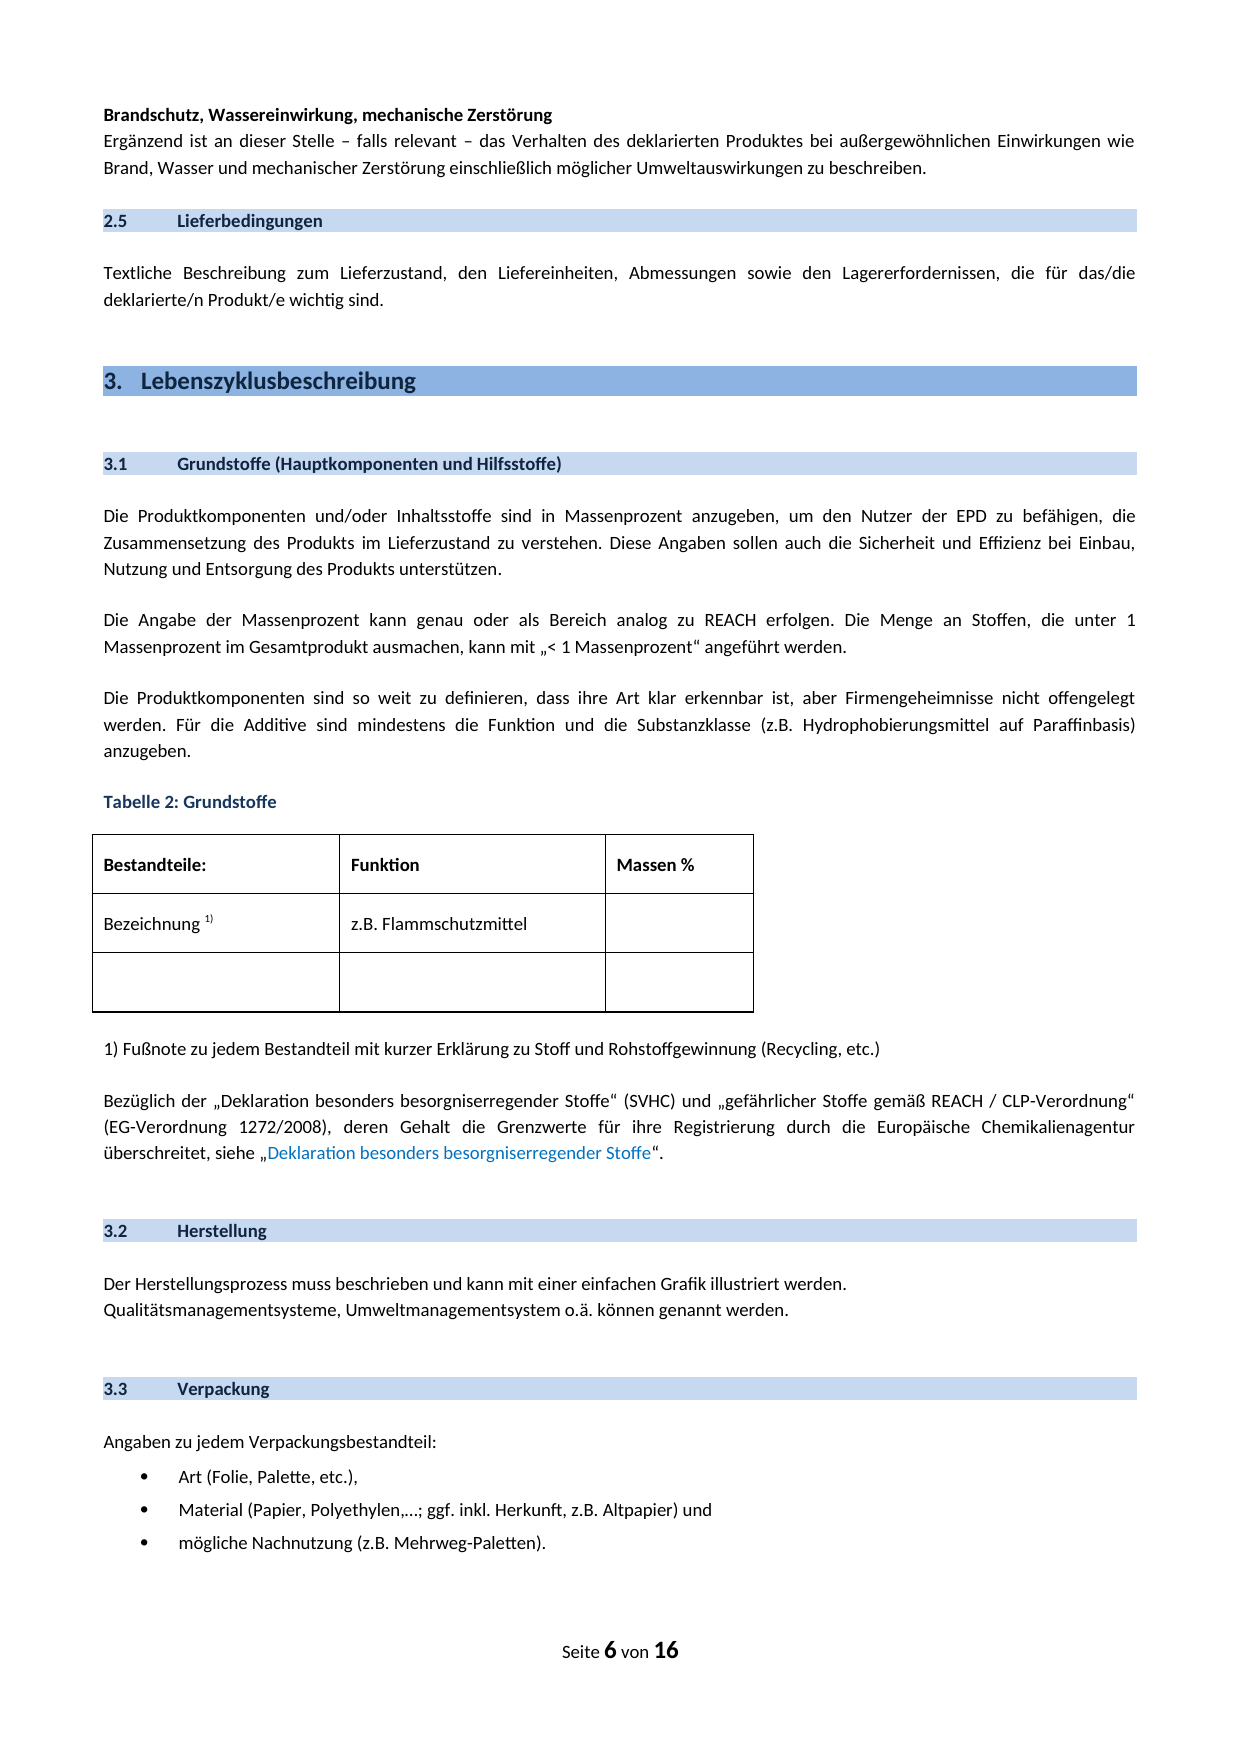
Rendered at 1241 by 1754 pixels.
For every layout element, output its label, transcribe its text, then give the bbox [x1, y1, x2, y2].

text Qualitätsmanagementsysteme, Umweltmanagementsystem o.ä. können genannt werden. [103, 1298, 1137, 1321]
subtitle 3.1 Grundstoffe (Hauptkomponenten und Hilfsstoffe) [103, 452, 1137, 475]
text Textliche Beschreibung zum Lieferzustand, den Liefereinheiten, Abmessungen sowie den Lagererfordernissen, die für das/die deklarierte/n Produkt/e wichtig sind. [103, 261, 1137, 311]
subtitle Lebenszyklusbeschreibung [103, 366, 1137, 396]
list Art (Folie, Palette, etc.), [141, 1456, 1137, 1490]
text Die Produktkomponenten und/oder Inhaltsstoffe sind in Massenprozent anzugeben, um den Nutzer der EPD zu befähigen, die Zusammensetzung des Produkts im Lieferzustand zu verstehen. Diese Angaben sollen auch die Sicherheit und Effizienz bei Einbau, Nutzung und Entsorgung des Produkts unterstützen. [103, 504, 1137, 580]
subtitle 3.2 Herstellung [103, 1219, 1137, 1242]
text Bezüglich der „Deklaration besonders besorgniserregender Stoffe“ (SVHC) und „gefährlicher Stoffe gemäß REACH / CLP-Verordnung“ (EG-Verordnung 1272/2008), deren Gehalt die Grenzwerte für ihre Registrierung durch die Europäische Chemikalienagentur überschreitet, siehe „Deklaration besonders besorgniserregender Stoffe“. [103, 1089, 1137, 1164]
table_cell z.B. Flammschutzmittel [340, 894, 605, 952]
text Die Produktkomponenten sind so weit zu definieren, dass ihre Art klar erkennbar ist, aber Firmengeheimnisse nicht offengelegt werden. Für die Additive sind mindestens die Funktion und die Substanzklasse (z.B. Hydrophobierungsmittel auf Paraffinbasis) anzugeben. [103, 686, 1137, 762]
table_cell [93, 953, 339, 1011]
text Der Herstellungsprozess muss beschrieben und kann mit einer einfachen Grafik illustriert werden. [103, 1272, 1137, 1295]
text Die Angabe der Massenprozent kann genau oder als Bereich analog zu REACH erfolgen. Die Menge an Stoffen, die unter 1 Massenprozent im Gesamtprodukt ausmachen, kann mit „< 1 Massenprozent“ angeführt werden. [103, 609, 1137, 658]
table_cell [606, 894, 753, 952]
table_cell [606, 953, 753, 1011]
list Material (Papier, Polyethylen,…; ggf. inkl. Herkunft, z.B. Altpapier) und [141, 1490, 1137, 1523]
subtitle 3.3 Verpackung [103, 1377, 1137, 1400]
text Brandschutz, Wassereinwirkung, mechanische Zerstörung [103, 103, 1137, 126]
table_cell [340, 953, 605, 1011]
subtitle 2.5 Lieferbedingungen [103, 209, 1137, 232]
table_header Bestandteile: [93, 835, 339, 893]
table_cell Bezeichnung 1) [93, 894, 339, 952]
table_header Funktion [340, 835, 605, 893]
text Angaben zu jedem Verpackungsbestandteil: [103, 1430, 1137, 1453]
text Ergänzend ist an dieser Stelle – falls relevant – das Verhalten des deklarierten Produktes bei außergewöhnlichen Einwirkungen wie Brand, Wasser und mechanischer Zerstörung einschließlich möglicher Umweltauswirkungen zu beschreiben. [103, 130, 1137, 179]
table_header Massen % [606, 835, 753, 893]
text 1) Fußnote zu jedem Bestandteil mit kurzer Erklärung zu Stoff und Rohstoffgewinnung (Recycling, etc.) [103, 1037, 1137, 1060]
list mögliche Nachnutzung (z.B. Mehrweg-Paletten). [141, 1523, 1137, 1556]
